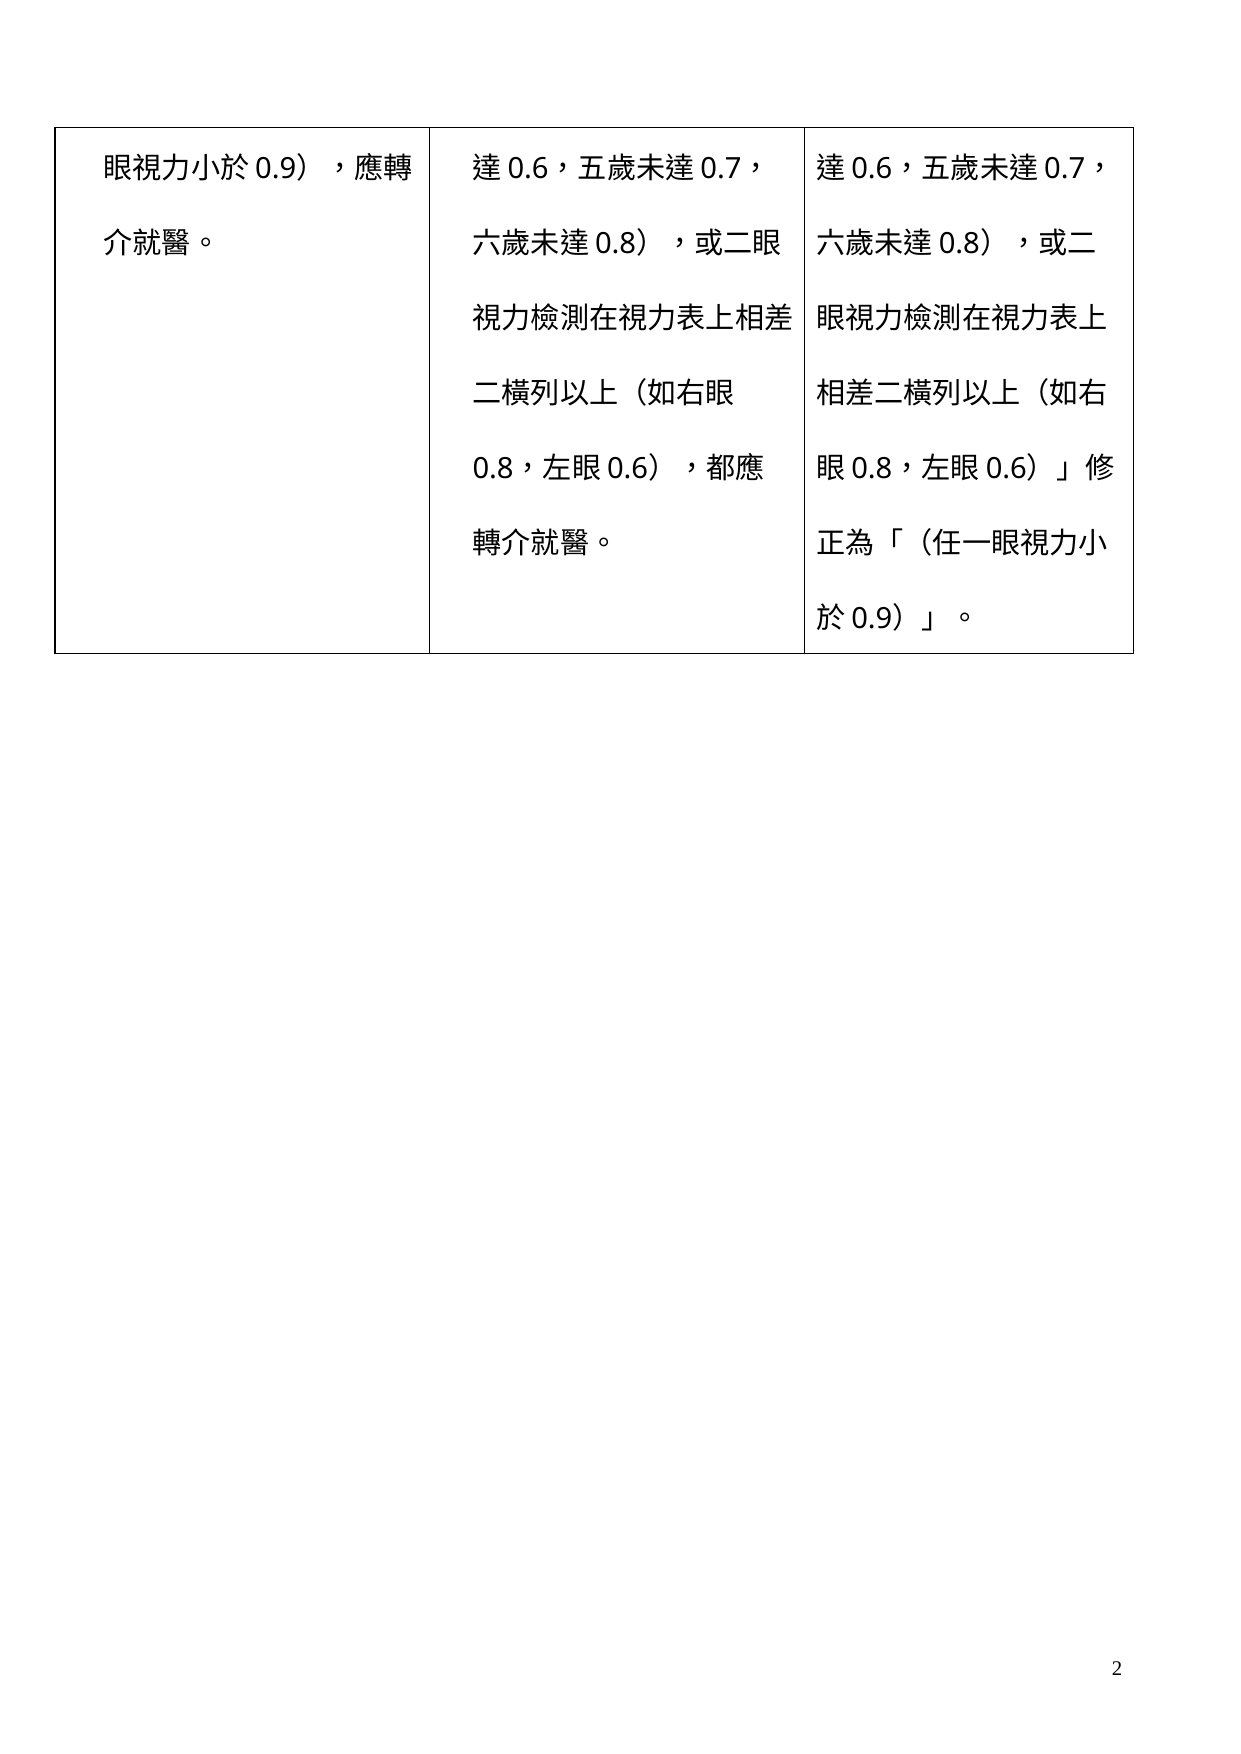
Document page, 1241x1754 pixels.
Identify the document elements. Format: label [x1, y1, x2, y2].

table_cell [430, 128, 804, 653]
table_cell [805, 128, 1133, 653]
table_cell [56, 128, 429, 653]
